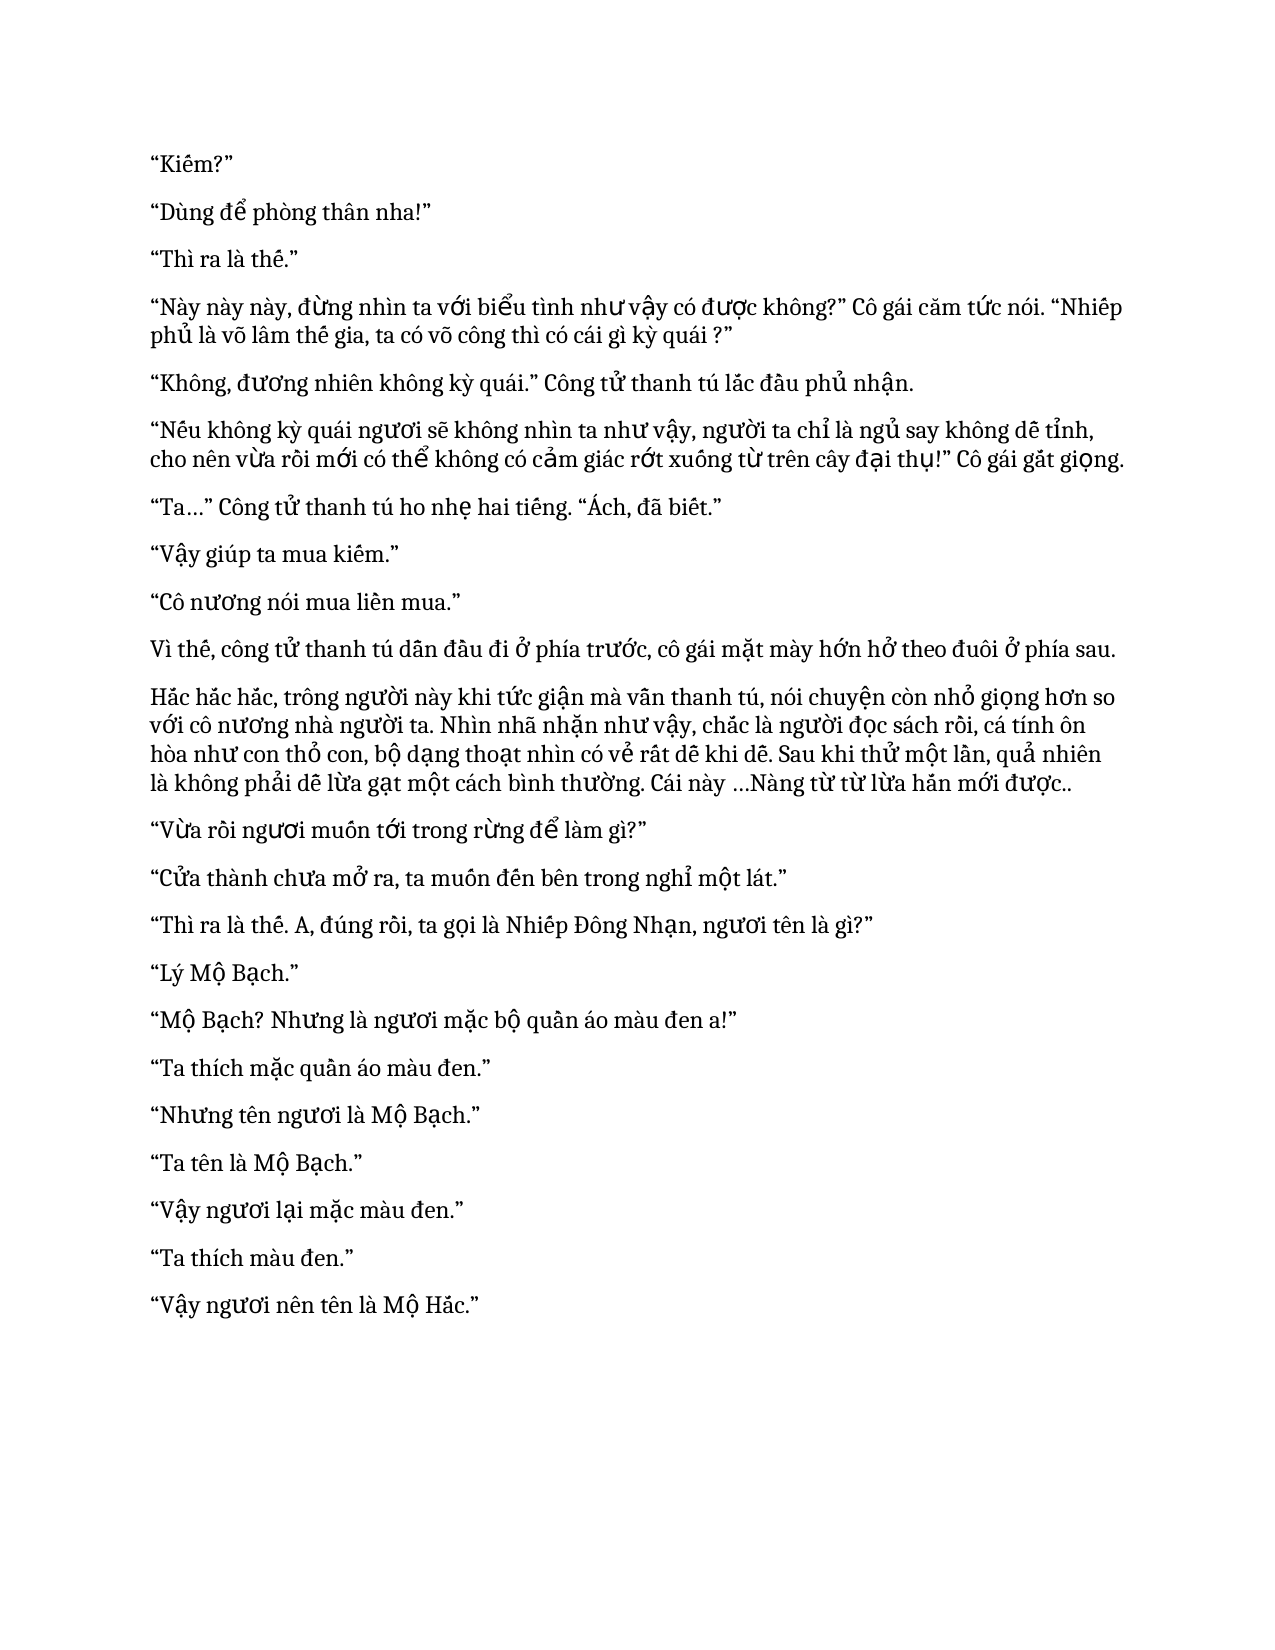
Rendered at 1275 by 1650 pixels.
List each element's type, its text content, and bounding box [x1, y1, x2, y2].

text “Thì ra là thế.” [150, 245, 1125, 274]
text Vì thế, công tử thanh tú dẫn đầu đi ở phía trước, cô gái mặt mày hớn hở theo đuôi ở phía sau. [150, 635, 1125, 664]
text “Này này này, đừng nhìn ta với biểu tình như vậy có được không?” Cô gái căm tức nói. “Nhiếp phủ là võ lâm thế gia, ta có võ công thì có cái gì kỳ quái ?” [150, 292, 1125, 350]
text “Cô nương nói mua liền mua.” [150, 587, 1125, 616]
text “Nếu không kỳ quái ngươi sẽ không nhìn ta như vậy, người ta chỉ là ngủ say không dễ tỉnh, cho nên vừa rồi mới có thể không có cảm giác rớt xuống từ trên cây đại thụ!” Cô gái gắt giọng. [150, 416, 1125, 474]
text “Ta thích mặc quần áo màu đen.” [150, 1054, 1125, 1082]
text “Không, đương nhiên không kỳ quái.” Công tử thanh tú lắc đầu phủ nhận. [150, 369, 1125, 397]
text “Lý Mộ Bạch.” [150, 959, 1125, 987]
text “Ta thích màu đen.” [150, 1244, 1125, 1272]
text “Vừa rồi ngươi muốn tới trong rừng để làm gì?” [150, 816, 1125, 845]
text “Cửa thành chưa mở ra, ta muốn đến bên trong nghỉ một lát.” [150, 864, 1125, 892]
text “Kiếm?” [150, 150, 1125, 179]
text “Thì ra là thế. A, đúng rồi, ta gọi là Nhiếp Đông Nhạn, ngươi tên là gì?” [150, 911, 1125, 940]
text “Dùng để phòng thân nha!” [150, 197, 1125, 226]
text “Mộ Bạch? Nhưng là ngươi mặc bộ quần áo màu đen a!” [150, 1006, 1125, 1035]
text “Ta…” Công tử thanh tú ho nhẹ hai tiếng. “Ách, đã biết.” [150, 492, 1125, 521]
text “Vậy giúp ta mua kiếm.” [150, 540, 1125, 569]
text “Ta tên là Mộ Bạch.” [150, 1149, 1125, 1177]
text “Vậy ngươi lại mặc màu đen.” [150, 1196, 1125, 1225]
text “Vậy ngươi nên tên là Mộ Hắc.” [150, 1291, 1125, 1320]
text Hắc hắc hắc, trông người này khi tức giận mà vẫn thanh tú, nói chuyện còn nhỏ giọng hơn so với cô nương nhà người ta. Nhìn nhã nhặn như vậy, chắc là người đọc sách rồi, cá tính ôn hòa như con thỏ con, bộ dạng thoạt nhìn có vẻ rất dễ khi dễ. Sau khi thử một lần, quả nhiên là không phải dễ lừa gạt một cách bình thường. Cái này …Nàng từ từ lừa hắn mới được.. [150, 682, 1125, 797]
text “Nhưng tên ngươi là Mộ Bạch.” [150, 1101, 1125, 1130]
